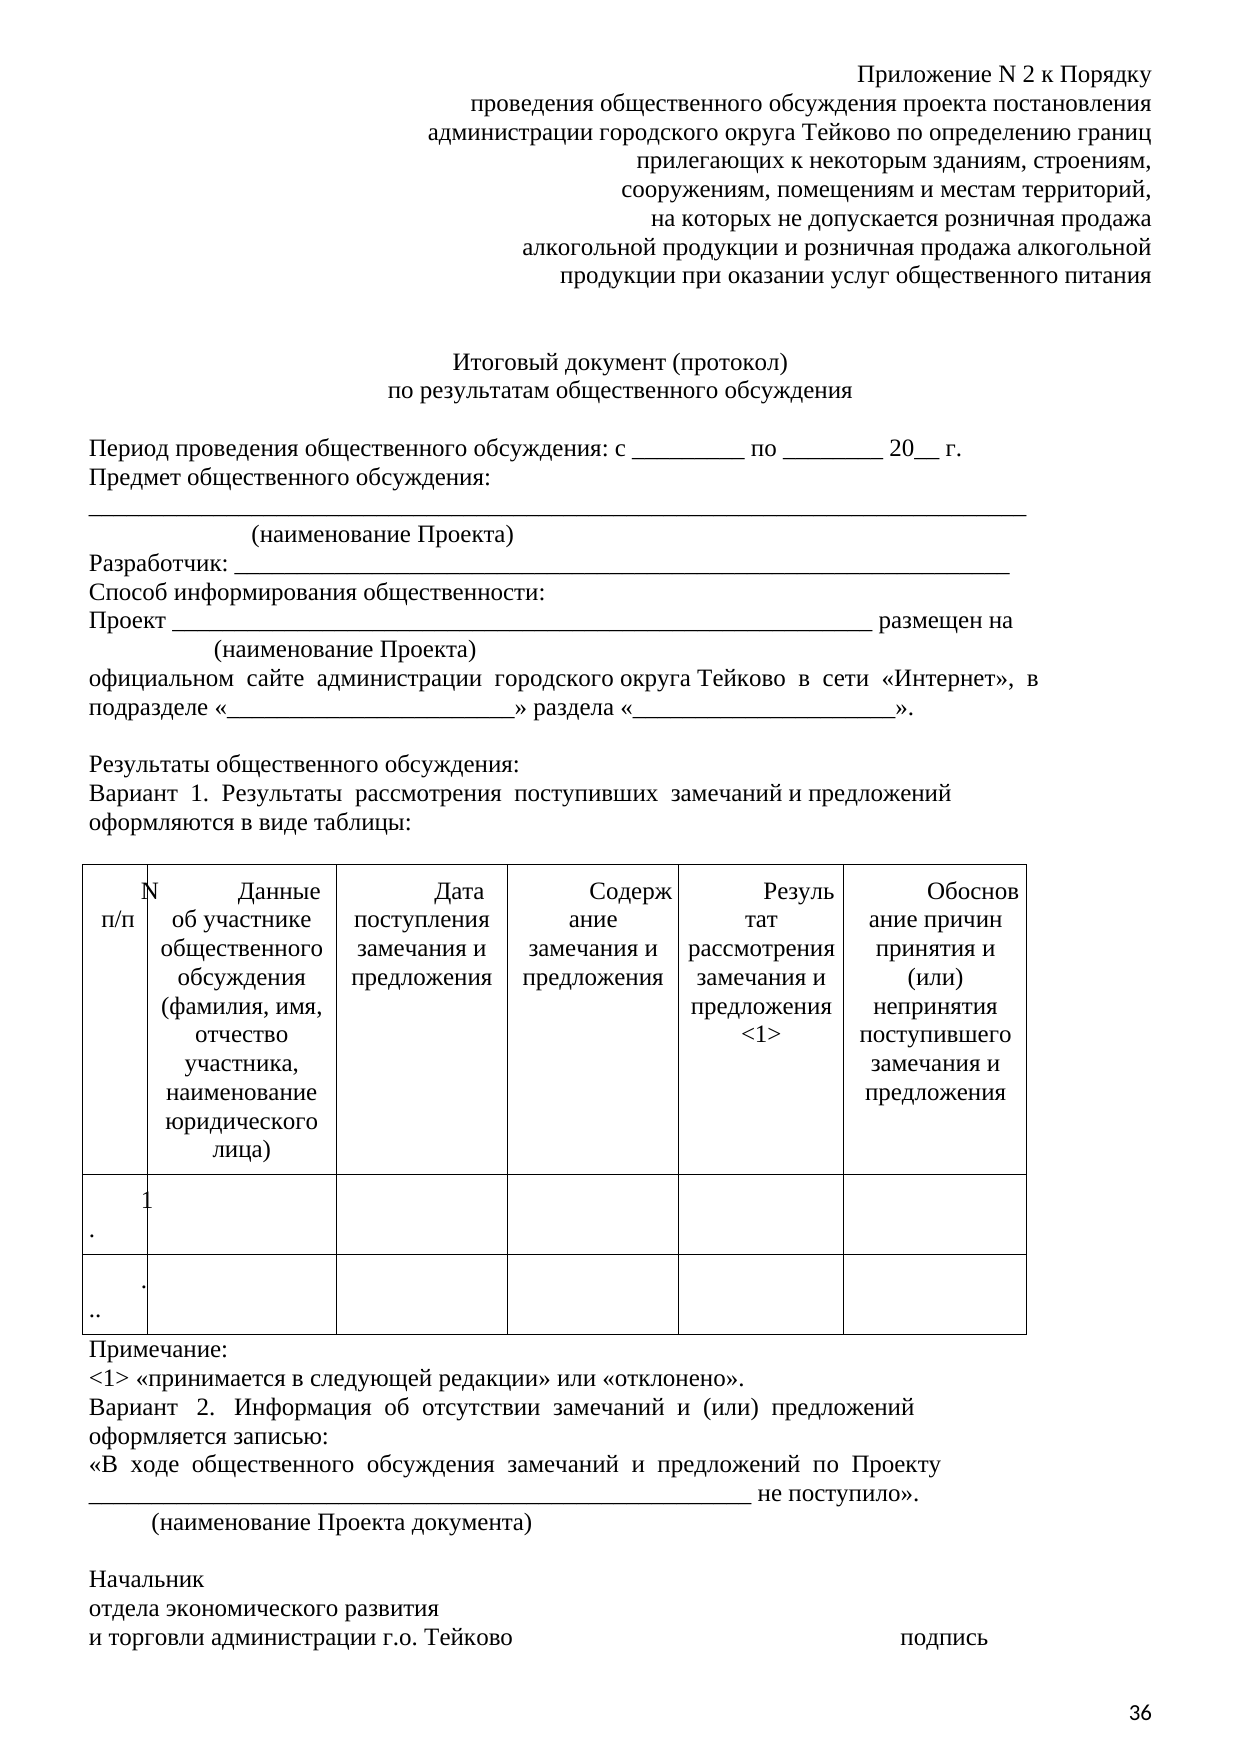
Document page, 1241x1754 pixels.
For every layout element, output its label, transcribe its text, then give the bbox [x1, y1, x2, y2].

text Предмет общественного обсуждения: [89, 462, 1152, 490]
text подразделе «_______________________» раздела «_____________________». [89, 692, 1152, 720]
table_cell ... [83, 1255, 147, 1333]
text оформляется записью: [89, 1421, 1152, 1449]
text администрации городского округа Тейково по определению границ [89, 117, 1152, 145]
text ___________________________________________________________________________ [89, 490, 1152, 519]
text Начальник [89, 1564, 1152, 1593]
text прилегающих к некоторым зданиям, строениям, [89, 145, 1152, 174]
text (наименование Проекта) [89, 519, 1152, 548]
text и торговли администрации г.о. Тейково подпись [89, 1622, 1152, 1651]
table_cell [508, 1175, 678, 1254]
table_cell [508, 1255, 678, 1333]
text «В ходе общественного обсуждения замечаний и предложений по Проекту [89, 1449, 1152, 1478]
table_cell [679, 1255, 843, 1333]
table_cell [337, 1255, 507, 1333]
text Период проведения общественного обсуждения: с _________ по ________ 20__ г. [89, 433, 1152, 462]
table_cell [148, 1255, 336, 1333]
table_cell [679, 1175, 843, 1254]
text Разработчик: ______________________________________________________________ [89, 548, 1152, 577]
text Проект ________________________________________________________ размещен на [89, 605, 1152, 634]
table_header N п/п [83, 865, 147, 1174]
text <1> «принимается в следующей редакции» или «отклонено». [89, 1363, 1152, 1392]
table_header Дата поступления замечания и предложения [337, 865, 507, 1174]
text Способ информирования общественности: [89, 577, 1152, 605]
text по результатам общественного обсуждения [89, 375, 1152, 404]
table_cell 1. [83, 1175, 147, 1254]
text Приложение N 2 к Порядку [89, 59, 1152, 88]
text Итоговый документ (протокол) [89, 347, 1152, 375]
table_header Содержание замечания и предложения [508, 865, 678, 1174]
table_header Данные об участнике общественного обсуждения (фамилия, имя, отчество участника, наименование юридического лица) [148, 865, 336, 1174]
text на которых не допускается розничная продажа [89, 203, 1152, 232]
text продукции при оказании услуг общественного питания [89, 260, 1152, 289]
text алкогольной продукции и розничная продажа алкогольной [89, 232, 1152, 260]
text проведения общественного обсуждения проекта постановления [89, 88, 1152, 117]
text официальном сайте администрации городского округа Тейково в сети «Интернет», в [89, 663, 1152, 692]
table_cell [148, 1175, 336, 1254]
text (наименование Проекта) [89, 634, 1152, 663]
text отдела экономического развития [89, 1593, 1152, 1622]
table_cell [844, 1255, 1026, 1333]
text Примечание: [89, 1334, 1152, 1363]
text оформляются в виде таблицы: [89, 807, 1152, 835]
text Вариант 1. Результаты рассмотрения поступивших замечаний и предложений [89, 778, 1152, 807]
text _____________________________________________________ не поступило». [89, 1478, 1152, 1507]
text сооружениям, помещениям и местам территорий, [89, 174, 1152, 203]
table_cell [844, 1175, 1026, 1254]
text Вариант 2. Информация об отсутствии замечаний и (или) предложений [89, 1392, 1152, 1421]
text Результаты общественного обсуждения: [89, 749, 1152, 778]
table_cell [337, 1175, 507, 1254]
text (наименование Проекта документа) [89, 1507, 1152, 1536]
table_header Результат рассмотрения замечания и предложения <1> [679, 865, 843, 1174]
table_header Обоснование причин принятия и (или) непринятия поступившего замечания и предложения [844, 865, 1026, 1174]
